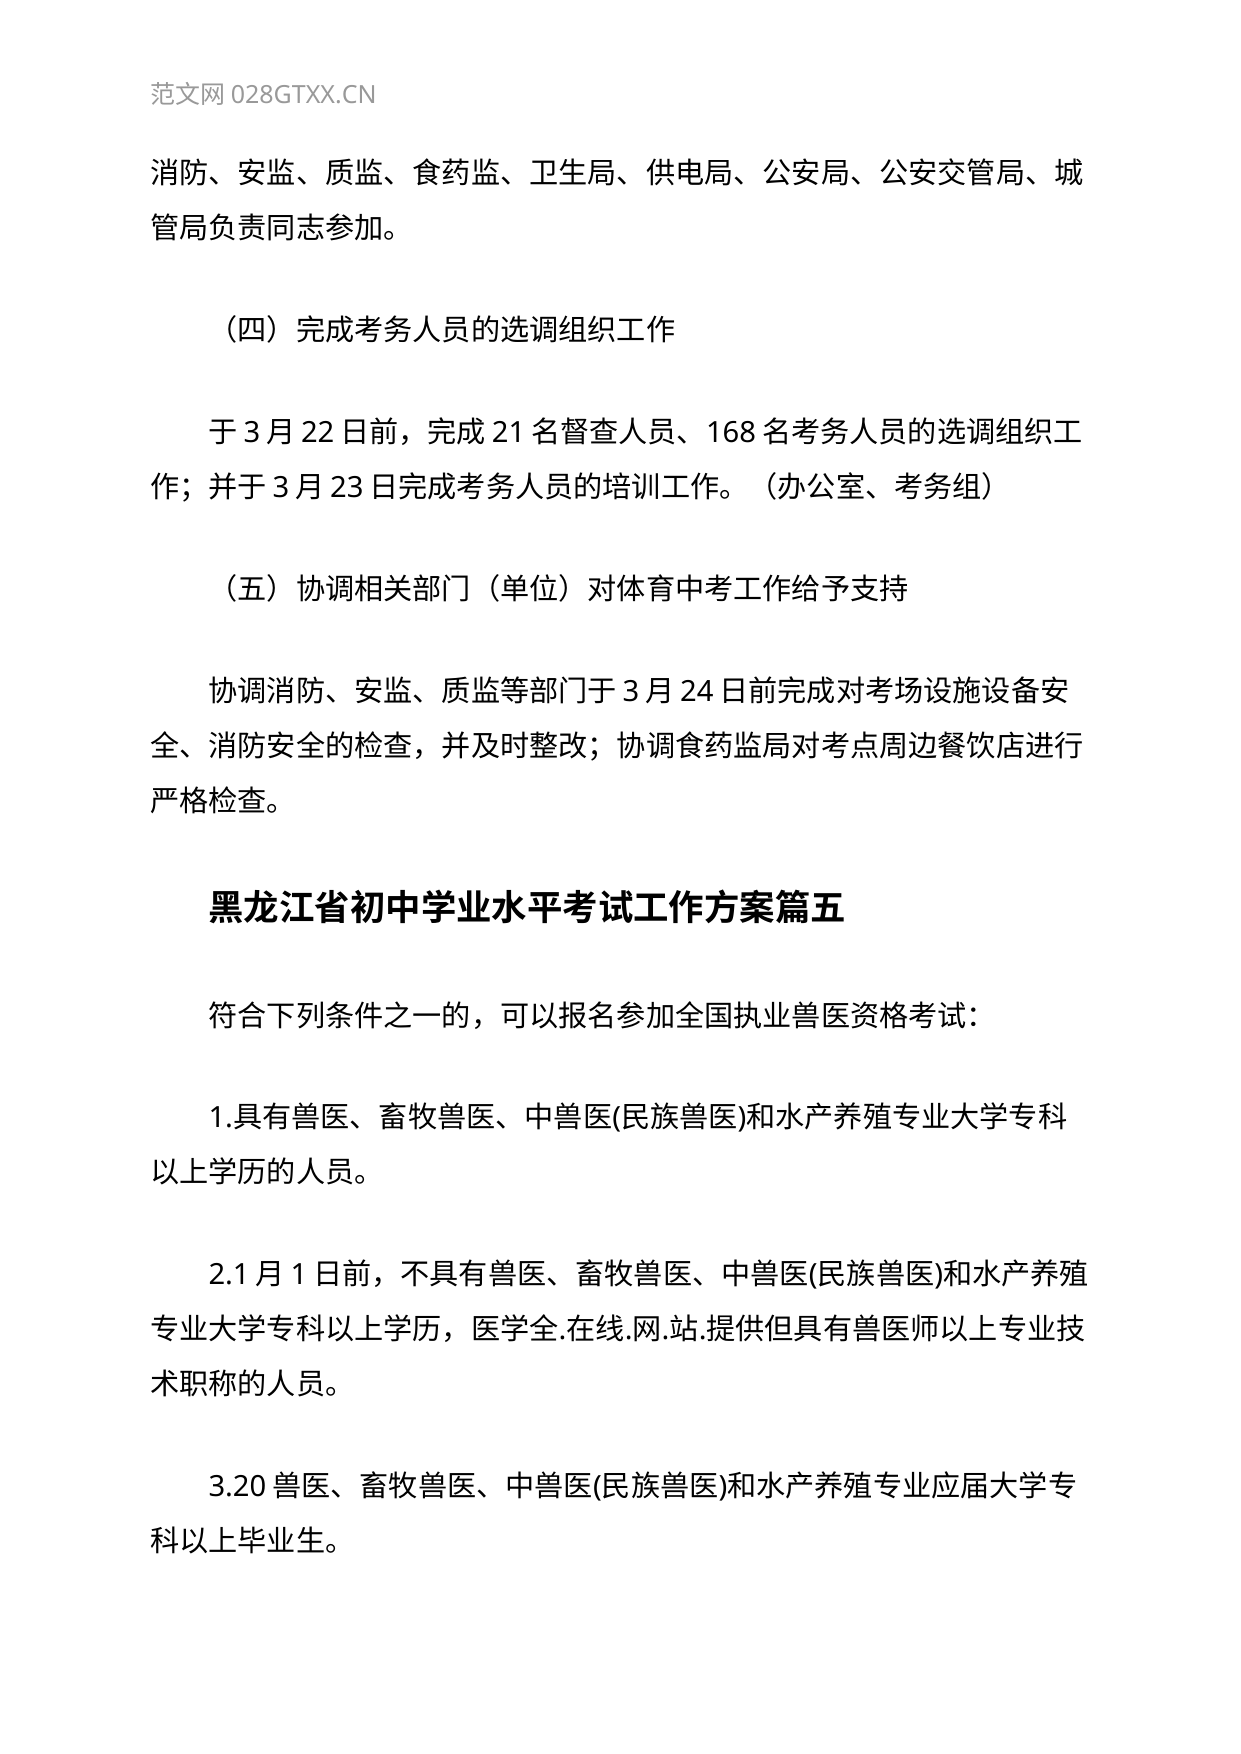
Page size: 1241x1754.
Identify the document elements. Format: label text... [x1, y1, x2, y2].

text 协调消防、安监、质监等部门于3月24日前完成对考场设施设备安全、消防安全的检查，并及时整改；协调食药监局对考点周边餐饮店进行严格检查。 [150, 667, 1090, 819]
text 于3月22日前，完成21名督查人员、168名考务人员的选调组织工作；并于3月23日完成考务人员的培训工作。（办公室、考务组） [150, 408, 1090, 506]
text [150, 150, 1090, 247]
text 符合下列条件之一的，可以报名参加全国执业兽医资格考试： [150, 992, 1090, 1034]
text 1.具有兽医、畜牧兽医、中兽医(民族兽医)和水产养殖专业大学专科以上学历的人员。 [150, 1094, 1090, 1191]
text 黑龙江省初中学业水平考试工作方案篇五 [150, 879, 1090, 930]
text （五）协调相关部门（单位）对体育中考工作给予支持 [150, 565, 1090, 608]
text 2.1月1日前，不具有兽医、畜牧兽医、中兽医(民族兽医)和水产养殖专业大学专科以上学历，医学全.在线.网.站.提供但具有兽医师以上专业技术职称的人员。 [150, 1251, 1090, 1403]
text （四）完成考务人员的选调组织工作 [150, 307, 1090, 349]
text 3.20兽医、畜牧兽医、中兽医(民族兽医)和水产养殖专业应届大学专科以上毕业生。 [150, 1463, 1090, 1560]
